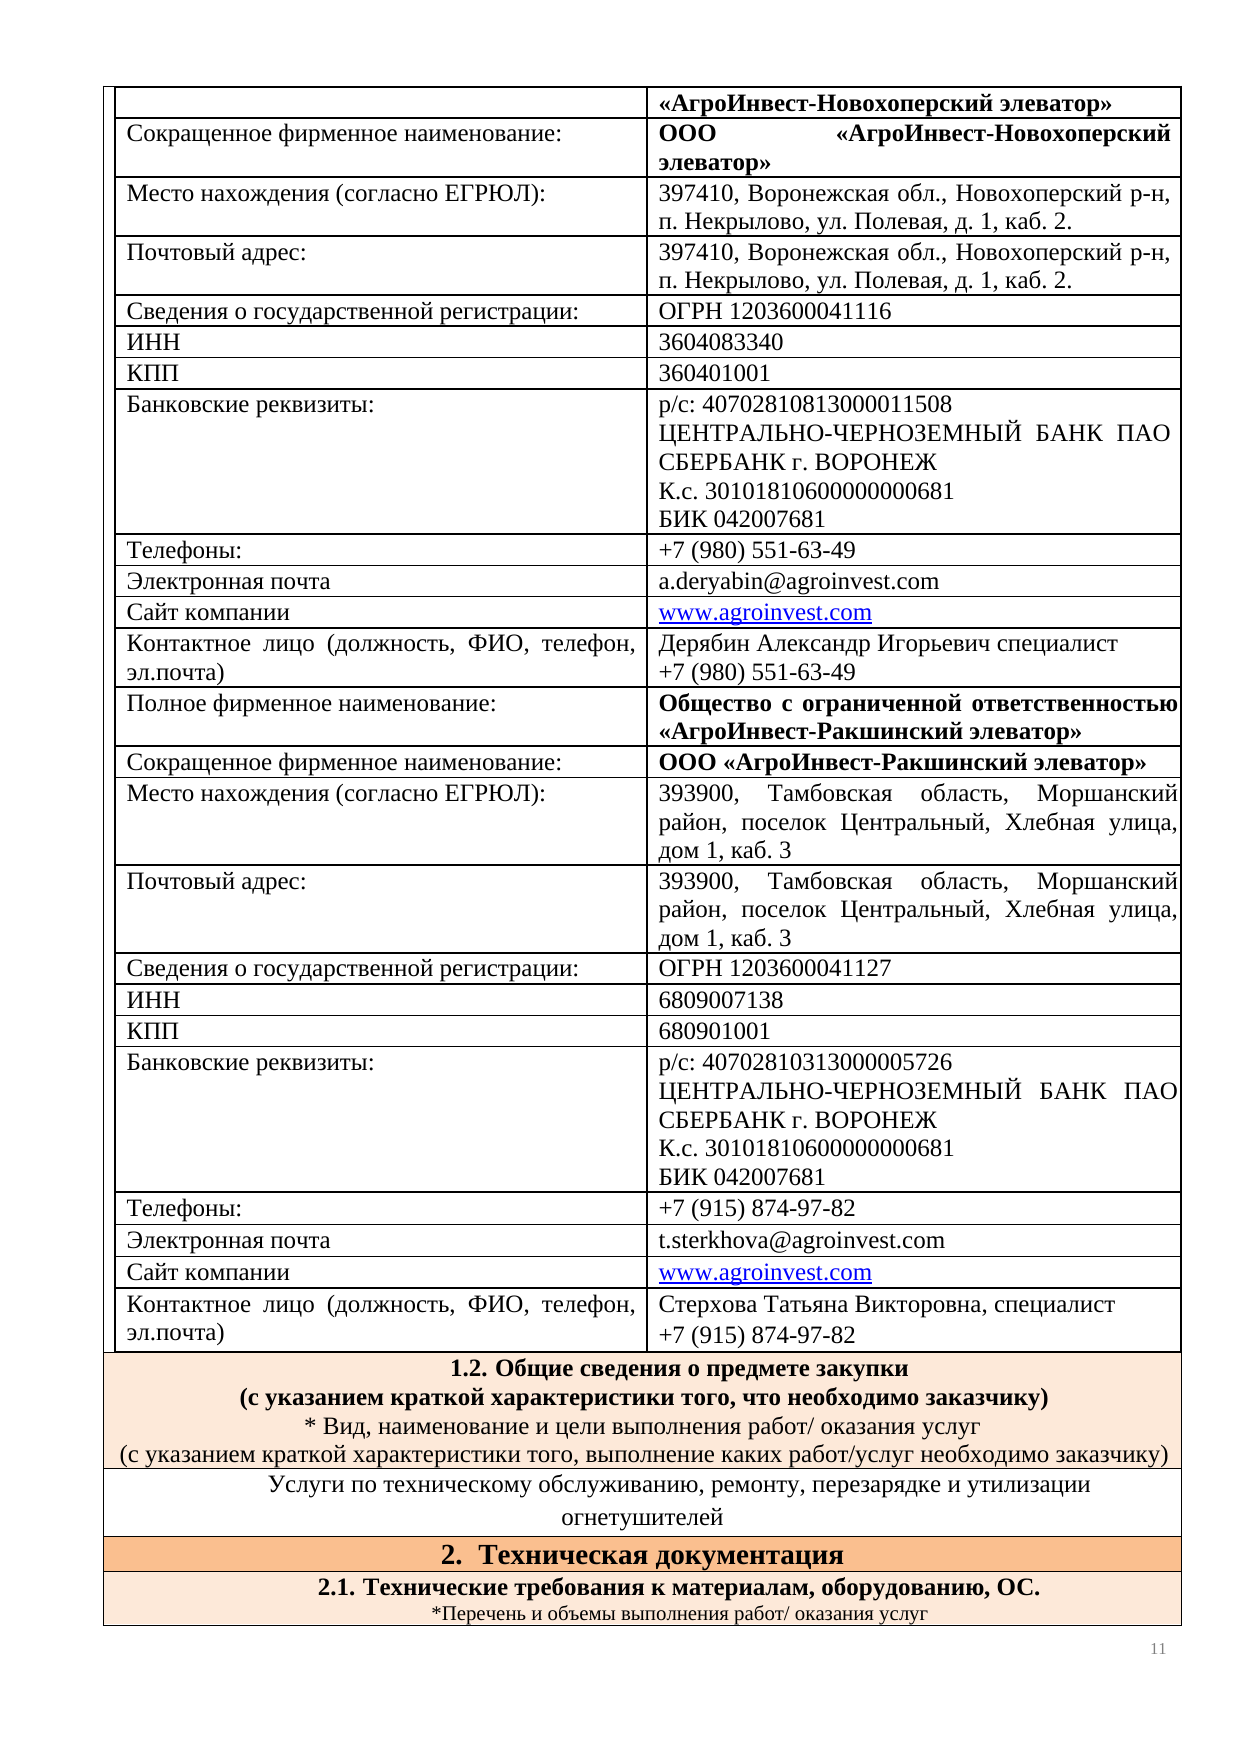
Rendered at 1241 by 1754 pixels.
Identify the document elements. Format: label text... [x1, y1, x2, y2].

table_cell [648, 119, 1180, 176]
table_cell [116, 119, 646, 176]
table_cell [648, 566, 1180, 596]
table_cell [116, 954, 646, 983]
table_cell [116, 1016, 646, 1046]
table_cell [648, 237, 1180, 294]
table_cell [116, 597, 646, 627]
table_cell [648, 866, 1180, 952]
table_cell [648, 688, 1180, 745]
table_cell [116, 535, 646, 565]
table_cell [648, 390, 1180, 533]
table_cell [116, 358, 646, 388]
table_cell Общие сведения о предмете закупки (с указанием краткой характеристики того, что необходимо заказчику) * Вид, наименование и цели выполнения работ/ оказания услуг (с указанием краткой характеристики того, выполнение каких работ/услуг необходимо заказчику) [104, 1353, 1181, 1468]
table_cell [116, 1257, 646, 1287]
table_cell [116, 178, 646, 235]
table_cell [648, 1257, 1180, 1287]
table_cell [648, 1193, 1180, 1224]
table_cell [116, 1289, 646, 1351]
table_cell [648, 985, 1180, 1015]
table_cell [648, 1225, 1180, 1256]
table_cell [648, 178, 1180, 235]
table_cell [116, 327, 646, 357]
table_cell Техническая документация [104, 1537, 1181, 1571]
table_cell [116, 1193, 646, 1224]
table_cell [116, 747, 646, 777]
table_cell [648, 1289, 1180, 1351]
table_cell [116, 1047, 646, 1191]
table_cell [116, 629, 646, 686]
table_cell [648, 535, 1180, 565]
table_cell [116, 296, 646, 325]
table_cell [648, 358, 1180, 388]
table_cell [648, 327, 1180, 357]
table_cell [116, 1225, 646, 1256]
table_cell Услуги по техническому обслуживанию, ремонту, перезарядке и утилизации огнетушителей [104, 1469, 1181, 1536]
table_cell [648, 1016, 1180, 1046]
table_cell [116, 566, 646, 596]
table_cell [116, 88, 646, 117]
table_cell [116, 778, 646, 864]
table_cell [116, 866, 646, 952]
table_cell [648, 296, 1180, 325]
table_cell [104, 1572, 1181, 1624]
table_cell [116, 688, 646, 745]
table_cell [648, 954, 1180, 983]
table_cell [116, 390, 646, 533]
table_cell [648, 1047, 1180, 1191]
table_cell [648, 88, 1180, 117]
table_cell [116, 237, 646, 294]
table_cell [648, 629, 1180, 686]
table_cell [648, 778, 1180, 864]
table_cell [116, 985, 646, 1015]
table_cell [648, 747, 1180, 777]
table_cell [104, 87, 114, 1352]
table_cell [648, 597, 1180, 627]
